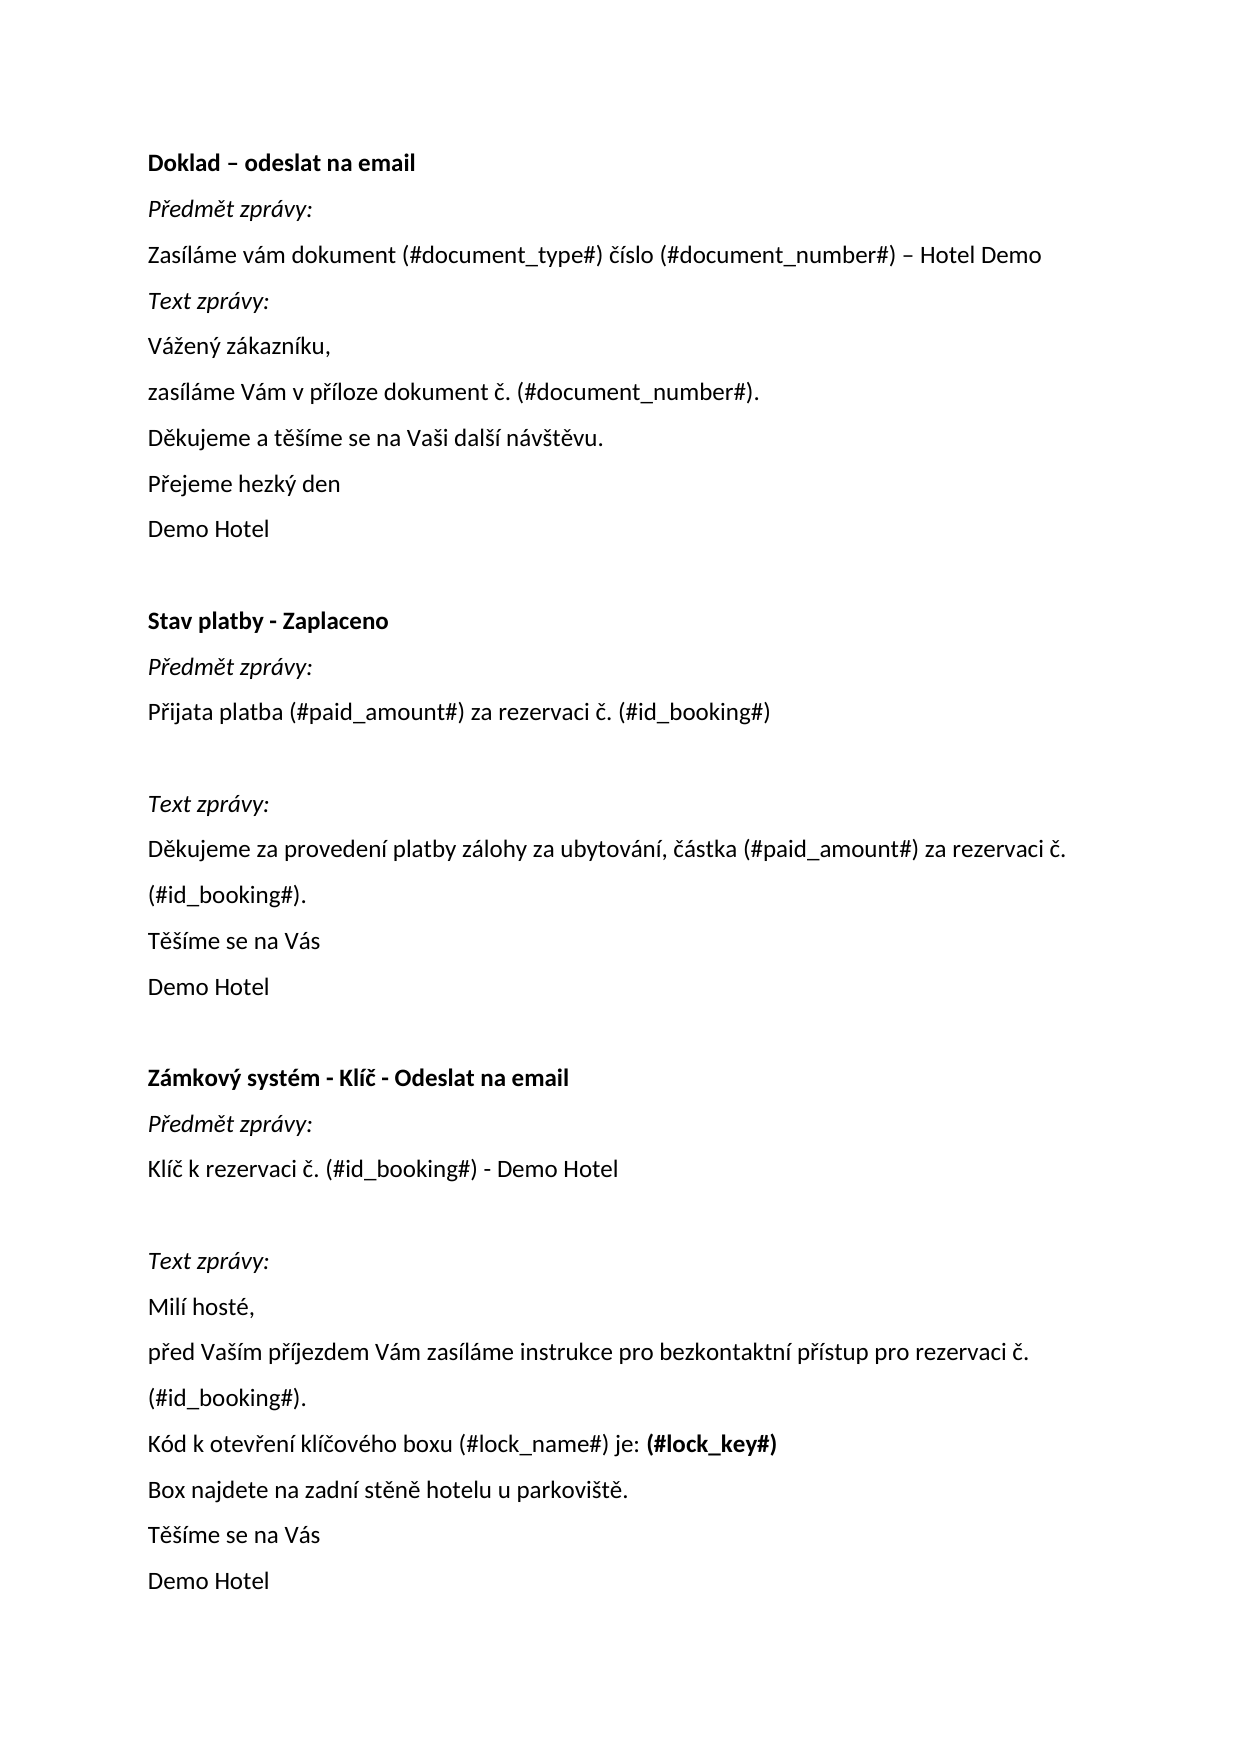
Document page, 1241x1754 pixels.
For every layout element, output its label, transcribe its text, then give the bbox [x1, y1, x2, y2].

text Zámkový systém - Klíč - Odeslat na email [148, 1062, 1093, 1093]
text Text zprávy: [148, 1245, 1093, 1276]
text Zasíláme vám dokument (#document_type#) číslo (#document_number#) – Hotel Demo [148, 239, 1093, 269]
text Text zprávy: [148, 788, 1093, 818]
text Kód k otevření klíčového boxu (#lock_name#) je: (#lock_key#) [148, 1428, 1093, 1458]
text Demo Hotel [148, 971, 1093, 1001]
text Doklad – odeslat na email [148, 148, 1093, 178]
text Předmět zprávy: [148, 193, 1093, 224]
text Děkujeme za provedení platby zálohy za ubytování, částka (#paid_amount#) za rezervaci č. (#id_booking#). [148, 833, 1093, 910]
text Předmět zprávy: [148, 651, 1093, 681]
text Přejeme hezký den Demo Hotel [148, 468, 1093, 544]
text Těšíme se na Vás Demo Hotel [148, 1519, 1093, 1596]
text Těšíme se na Vás [148, 925, 1093, 956]
text Box najdete na zadní stěně hotelu u parkoviště. [148, 1474, 1093, 1504]
text Klíč k rezervaci č. (#id_booking#) - Demo Hotel [148, 1154, 1093, 1184]
text Děkujeme a těšíme se na Vaši další návštěvu. [148, 422, 1093, 452]
text Přijata platba (#paid_amount#) za rezervaci č. (#id_booking#) [148, 696, 1093, 727]
text Milí hosté, [148, 1291, 1093, 1321]
text Stav platby - Zaplaceno [148, 605, 1093, 635]
text Text zprávy: [148, 285, 1093, 315]
text Vážený zákazníku, zasíláme Vám v příloze dokument č. (#document_number#). [148, 331, 1093, 407]
text před Vaším příjezdem Vám zasíláme instrukce pro bezkontaktní přístup pro rezervaci č. (#id_booking#). [148, 1337, 1093, 1413]
text Předmět zprávy: [148, 1108, 1093, 1138]
